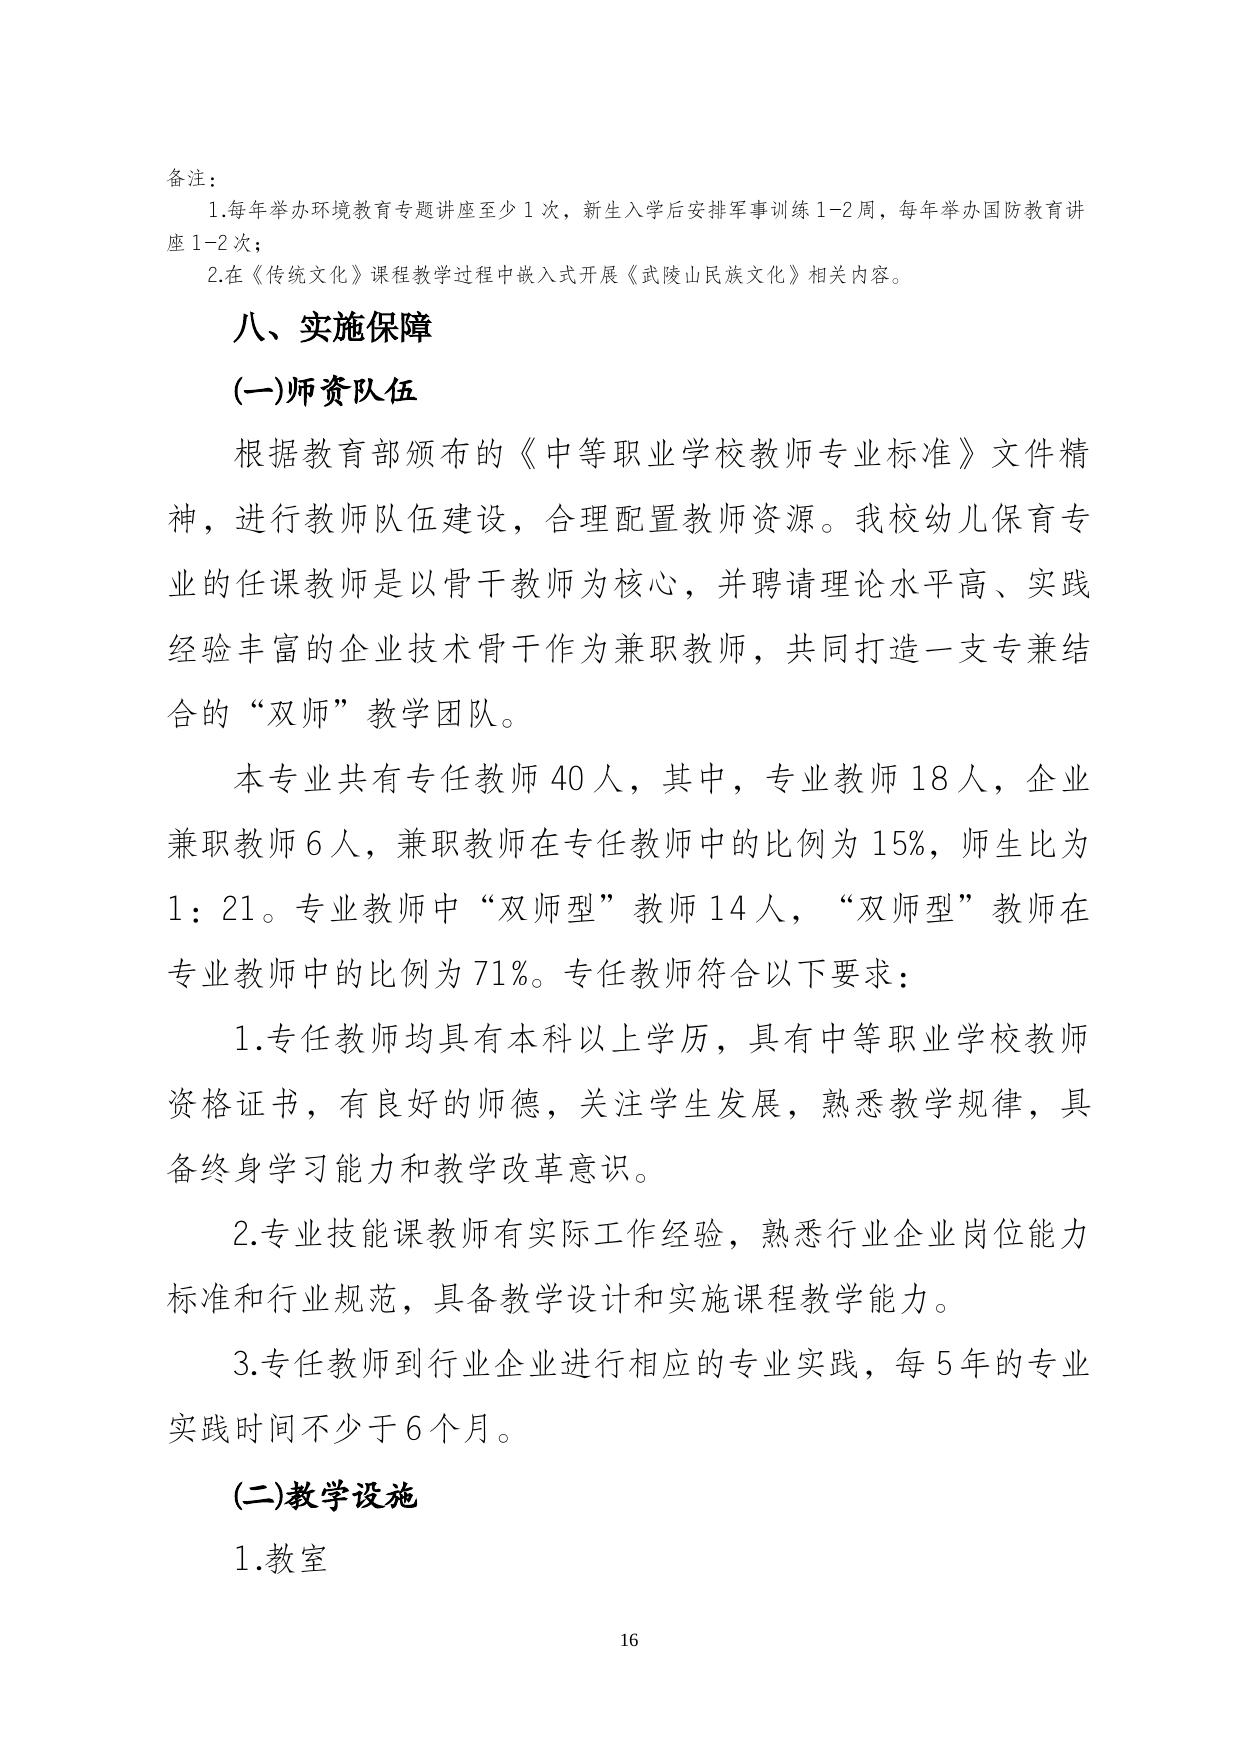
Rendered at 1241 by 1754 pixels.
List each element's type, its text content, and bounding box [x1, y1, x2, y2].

subtitle 1.每年举办环境教育专题讲座至少1次，新生入学后安排军事训练1-2周，每年举办国防教育讲 [165, 194, 1093, 227]
subtitle 备注： [165, 162, 1093, 194]
subtitle 2.在《传统文化》课程教学过程中嵌入式开展《武陵山民族文化》相关内容。 [165, 259, 1093, 292]
subtitle (二)教学设施 [165, 1462, 1093, 1527]
text 根据教育部颁布的《中等职业学校教师专业标准》文件精神，进行教师队伍建设，合理配置教师资源。我校幼儿保育专业的任课教师是以骨干教师为核心，并聘请理论水平高、实践经验丰富的企业技术骨干作为兼职教师，共同打造一支专兼结合的“双师”教学团队。 [165, 422, 1093, 747]
text 2.专业技能课教师有实际工作经验，熟悉行业企业岗位能力标准和行业规范，具备教学设计和实施课程教学能力。 [165, 1202, 1093, 1332]
text 1.专任教师均具有本科以上学历，具有中等职业学校教师资格证书，有良好的师德，关注学生发展，熟悉教学规律，具备终身学习能力和教学改革意识。 [165, 1007, 1093, 1202]
subtitle 八、实施保障 [165, 292, 1093, 357]
subtitle (一)师资队伍 [165, 357, 1093, 422]
text 本专业共有专任教师40人，其中，专业教师18人，企业兼职教师6人，兼职教师在专任教师中的比例为15%，师生比为1：21。专业教师中“双师型”教师14人，“双师型”教师在专业教师中的比例为71%。专任教师符合以下要求： [165, 747, 1093, 1007]
text 1.教室 [165, 1527, 1093, 1592]
text 3.专任教师到行业企业进行相应的专业实践，每5年的专业实践时间不少于6个月。 [165, 1332, 1093, 1462]
subtitle 座1-2次； [165, 227, 1093, 259]
